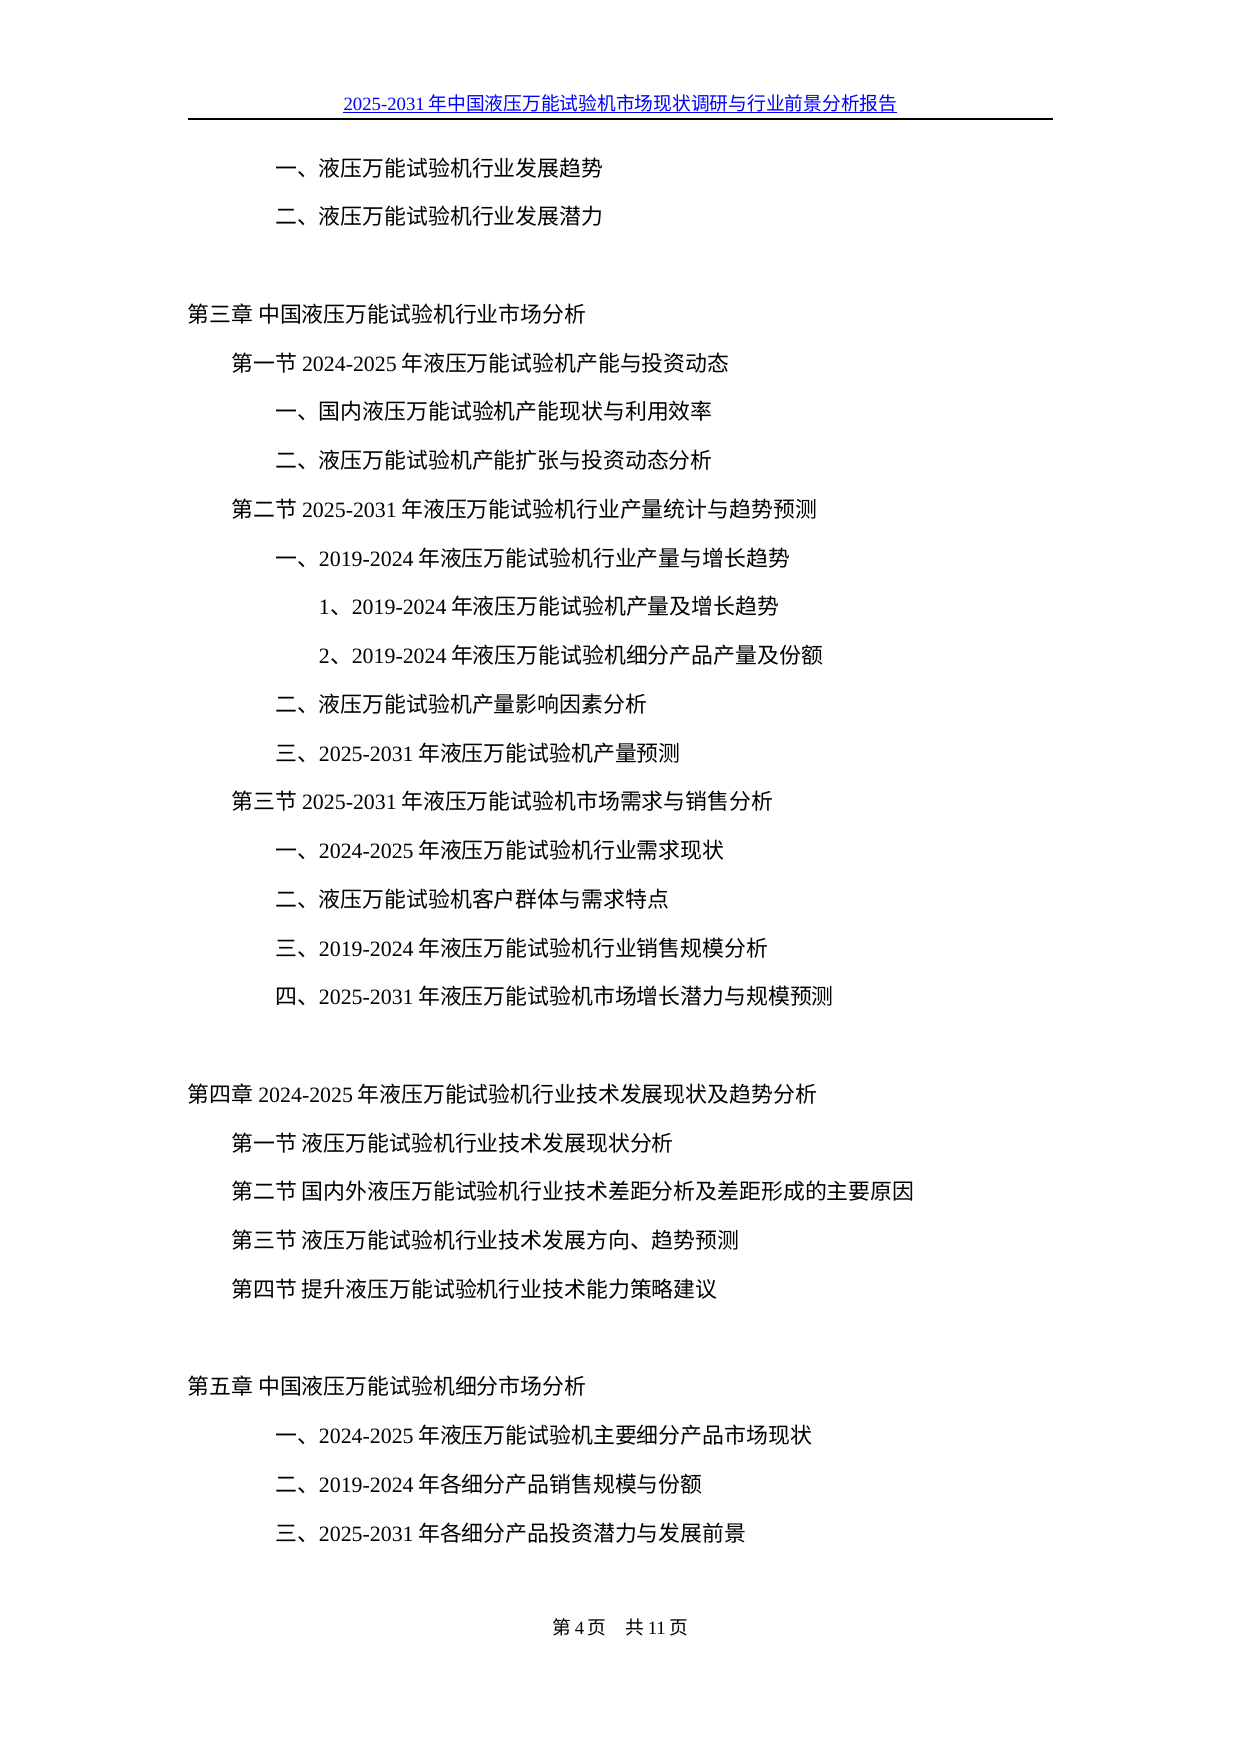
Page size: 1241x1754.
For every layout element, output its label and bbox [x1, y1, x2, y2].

text [187, 150, 1053, 1548]
